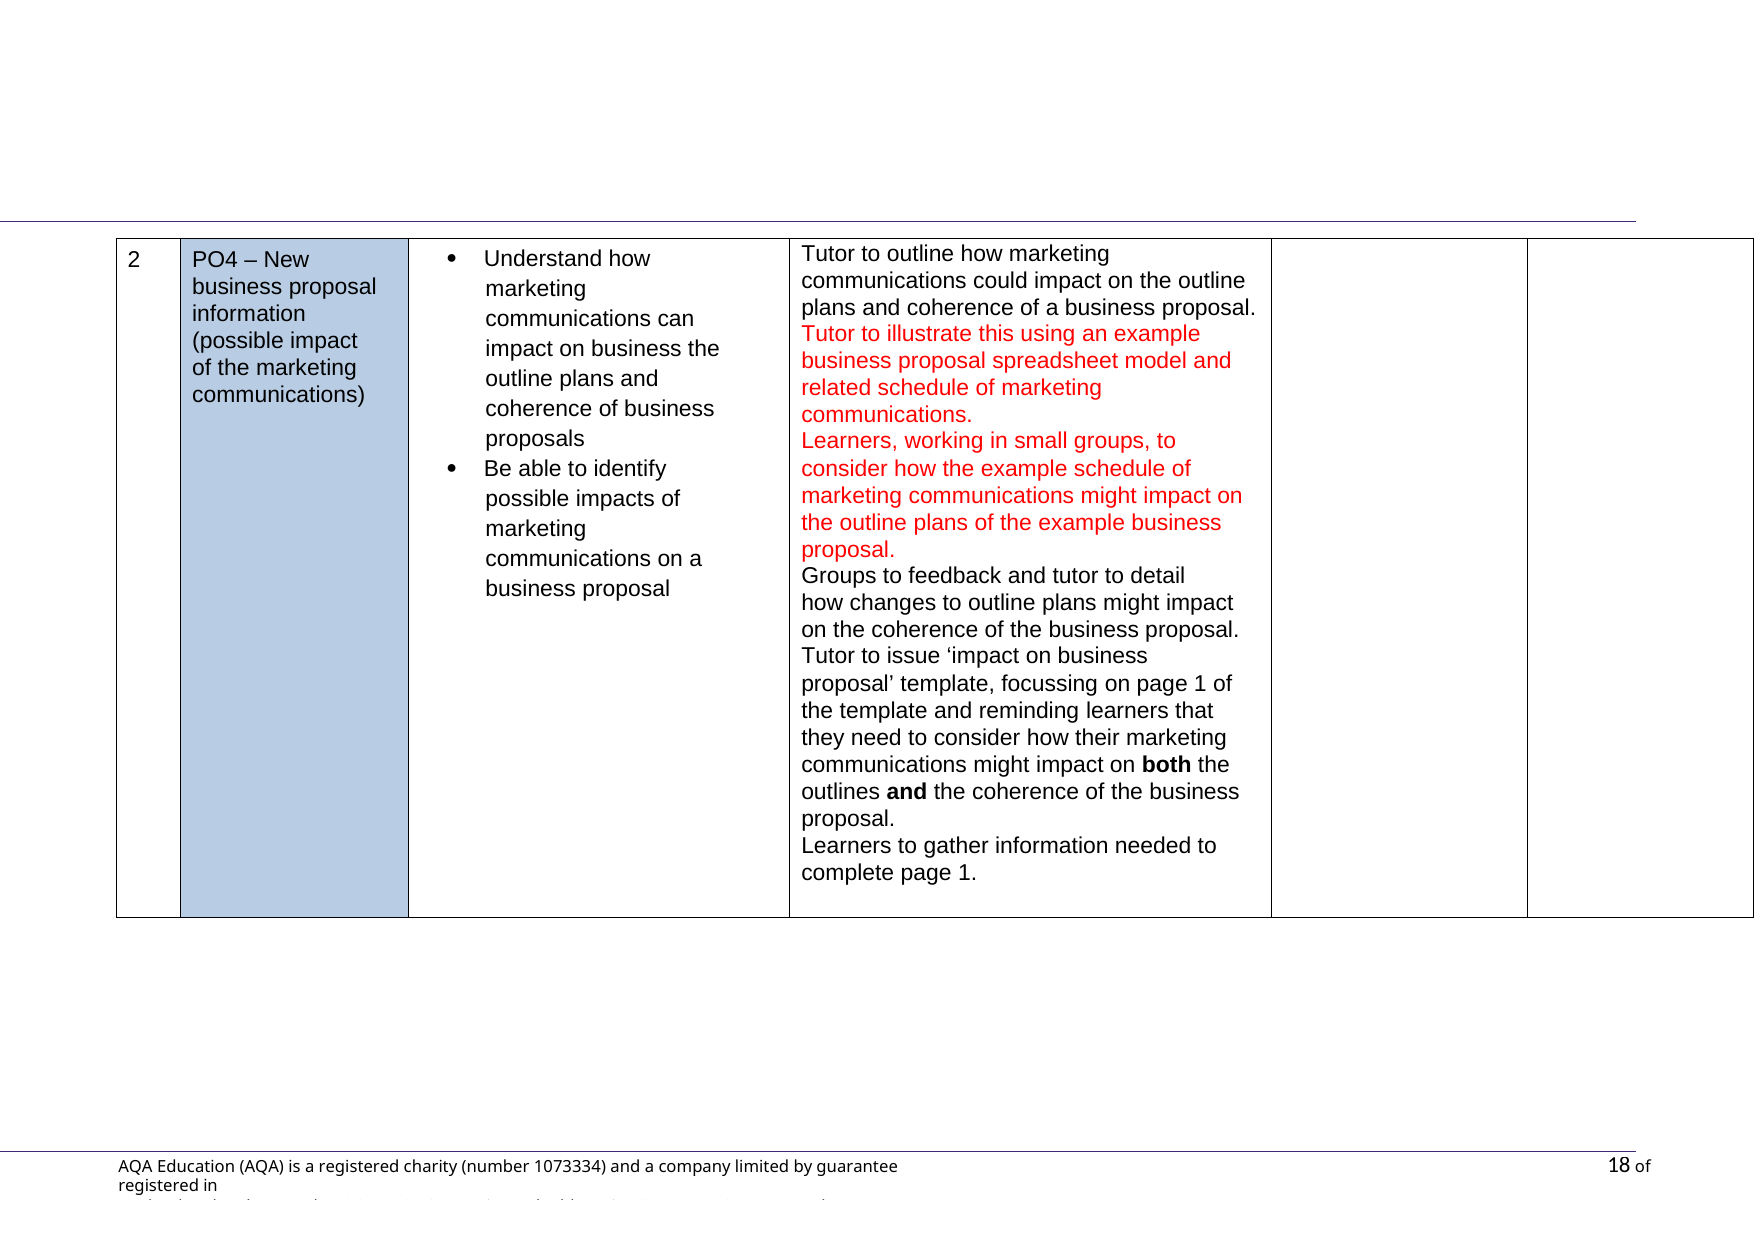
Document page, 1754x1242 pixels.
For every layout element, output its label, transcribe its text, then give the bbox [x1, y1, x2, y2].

table_header 2 [117, 239, 180, 917]
table_header Tutor to outline how marketing communications could impact on the outline plans and coherence of a business proposal. Tutor to illustrate this using an example business proposal spreadsheet model and related schedule of marketing communications. Learners, working in small groups, to consider how the example schedule of marketing communications might impact on the outline plans of the example business proposal. Groups to feedback and tutor to detail how changes to outline plans might impact on the coherence of the business proposal. Tutor to issue ‘impact on business proposal’ template, focussing on page 1 of the template and reminding learners that they need to consider how their marketing communications might impact on both the outlines and the coherence of the business proposal. Learners to gather information needed to complete page 1. [790, 239, 1271, 917]
table_header PO4 – New business proposal information (possible impact of the marketing communications) [181, 239, 408, 917]
table_header [1272, 239, 1527, 917]
table_header [1528, 239, 1753, 917]
table_header  Understand how marketing communications can impact on business the outline plans and coherence of business proposals  Be able to identify possible impacts of marketing communications on a business proposal [409, 239, 789, 917]
